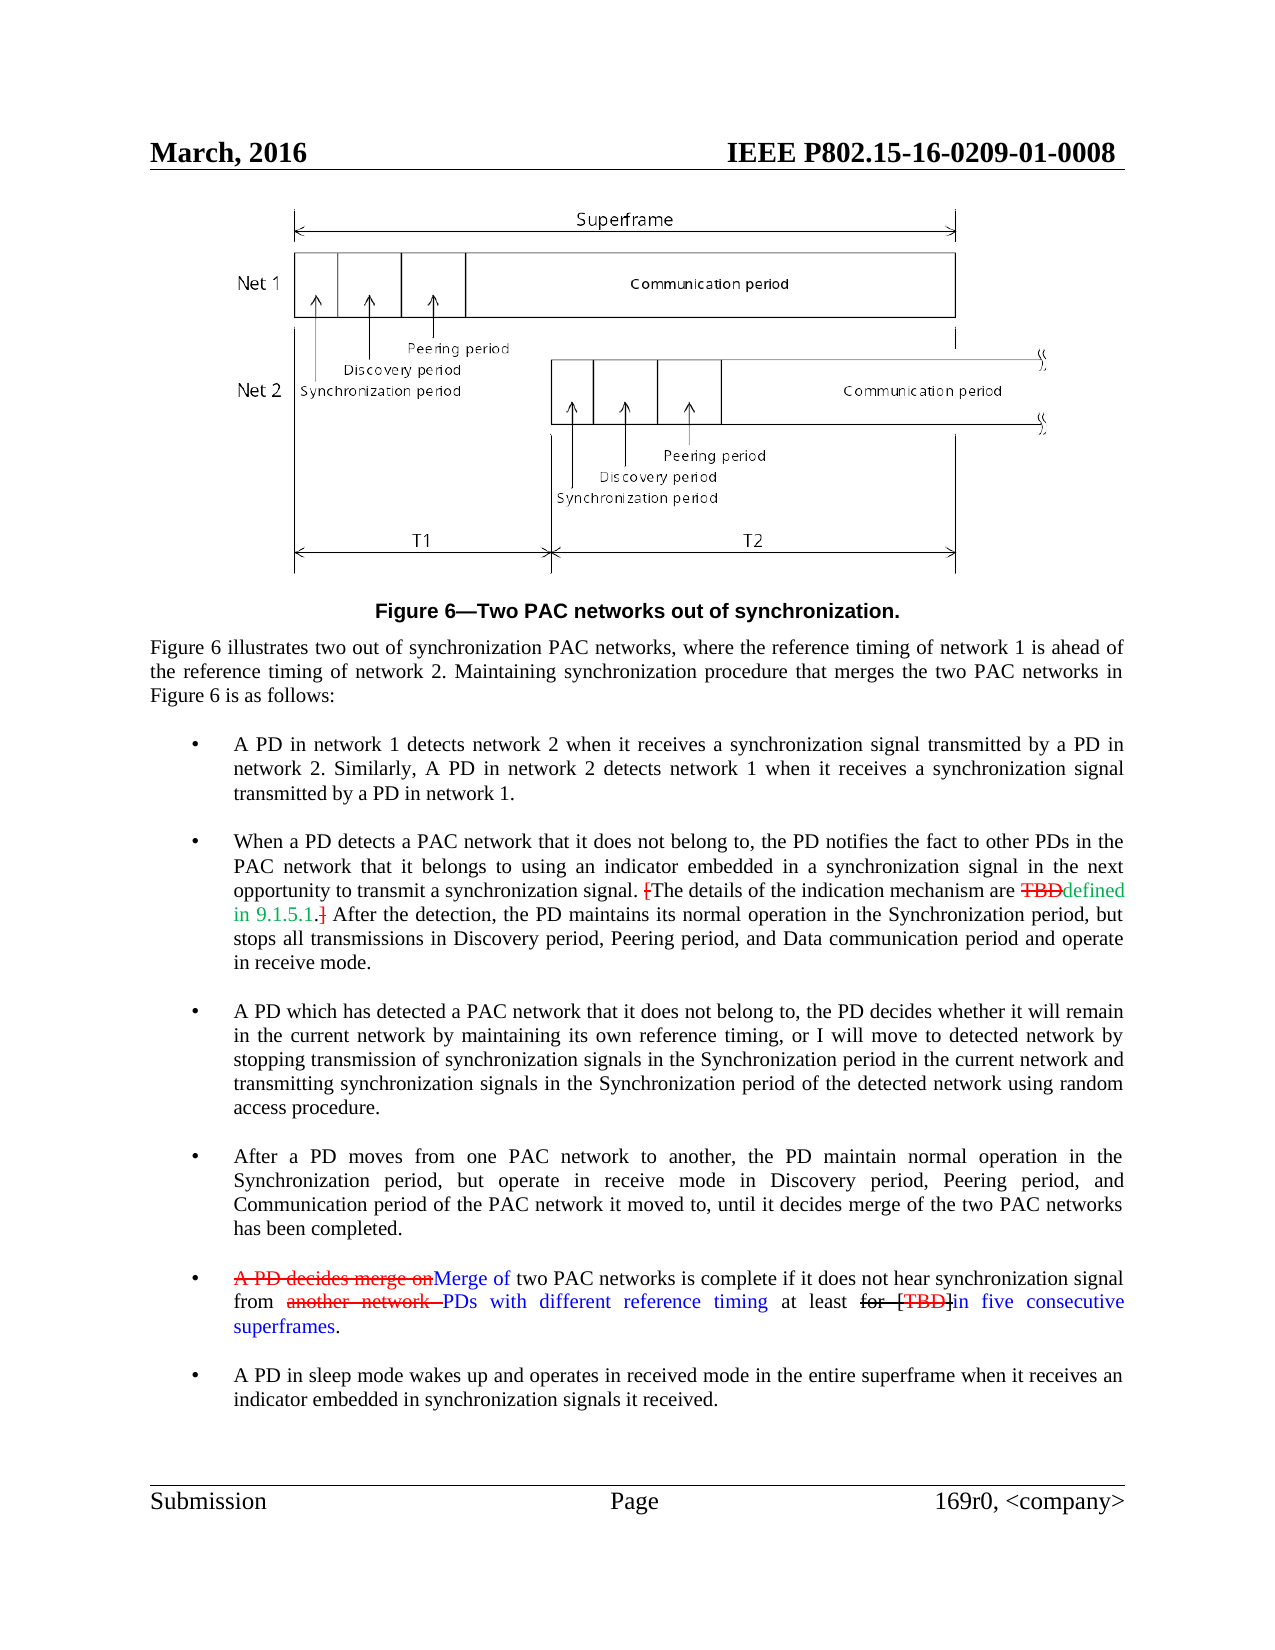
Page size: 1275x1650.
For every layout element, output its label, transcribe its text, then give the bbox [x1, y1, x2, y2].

list A PD which has detected a PAC network that it does not belong to, the PD decides whether it will remain in the current network by maintaining its own reference timing, or I will move to detected network by stopping transmission of synchronization signals in the Synchronization period in the current network and transmitting synchronization signals in the Synchronization period of the detected network using random access procedure. [192, 999, 1125, 1119]
list When a PD detects a PAC network that it does not belong to, the PD notifies the fact to other PDs in the PAC network that it belongs to using an indicator embedded in a synchronization signal in the next opportunity to transmit a synchronization signal. [The details of the indication mechanism are TBDdefined in 9.1.5.1.] After the detection, the PD maintains its normal operation in the Synchronization period, but stops all transmissions in Discovery period, Peering period, and Data communication period and operate in receive mode. [192, 829, 1125, 974]
list A PD in network 1 detects network 2 when it receives a synchronization signal transmitted by a PD in network 2. Similarly, A PD in network 2 detects network 1 when it receives a synchronization signal transmitted by a PD in network 1. [192, 732, 1125, 804]
list A PD in sleep mode wakes up and operates in received mode in the entire superframe when it receives an indicator embedded in synchronization signals it received. [192, 1363, 1125, 1411]
list After a PD moves from one PAC network to another, the PD maintain normal operation in the Synchronization period, but operate in receive mode in Discovery period, Peering period, and Communication period of the PAC network it moved to, until it decides merge of the two PAC networks has been completed. [192, 1144, 1125, 1240]
list A PD decides merge onMerge of two PAC networks is complete if it does not hear synchronization signal from another network PDs with different reference timing at least for [TBD]in five consecutive superframes. [192, 1265, 1125, 1338]
